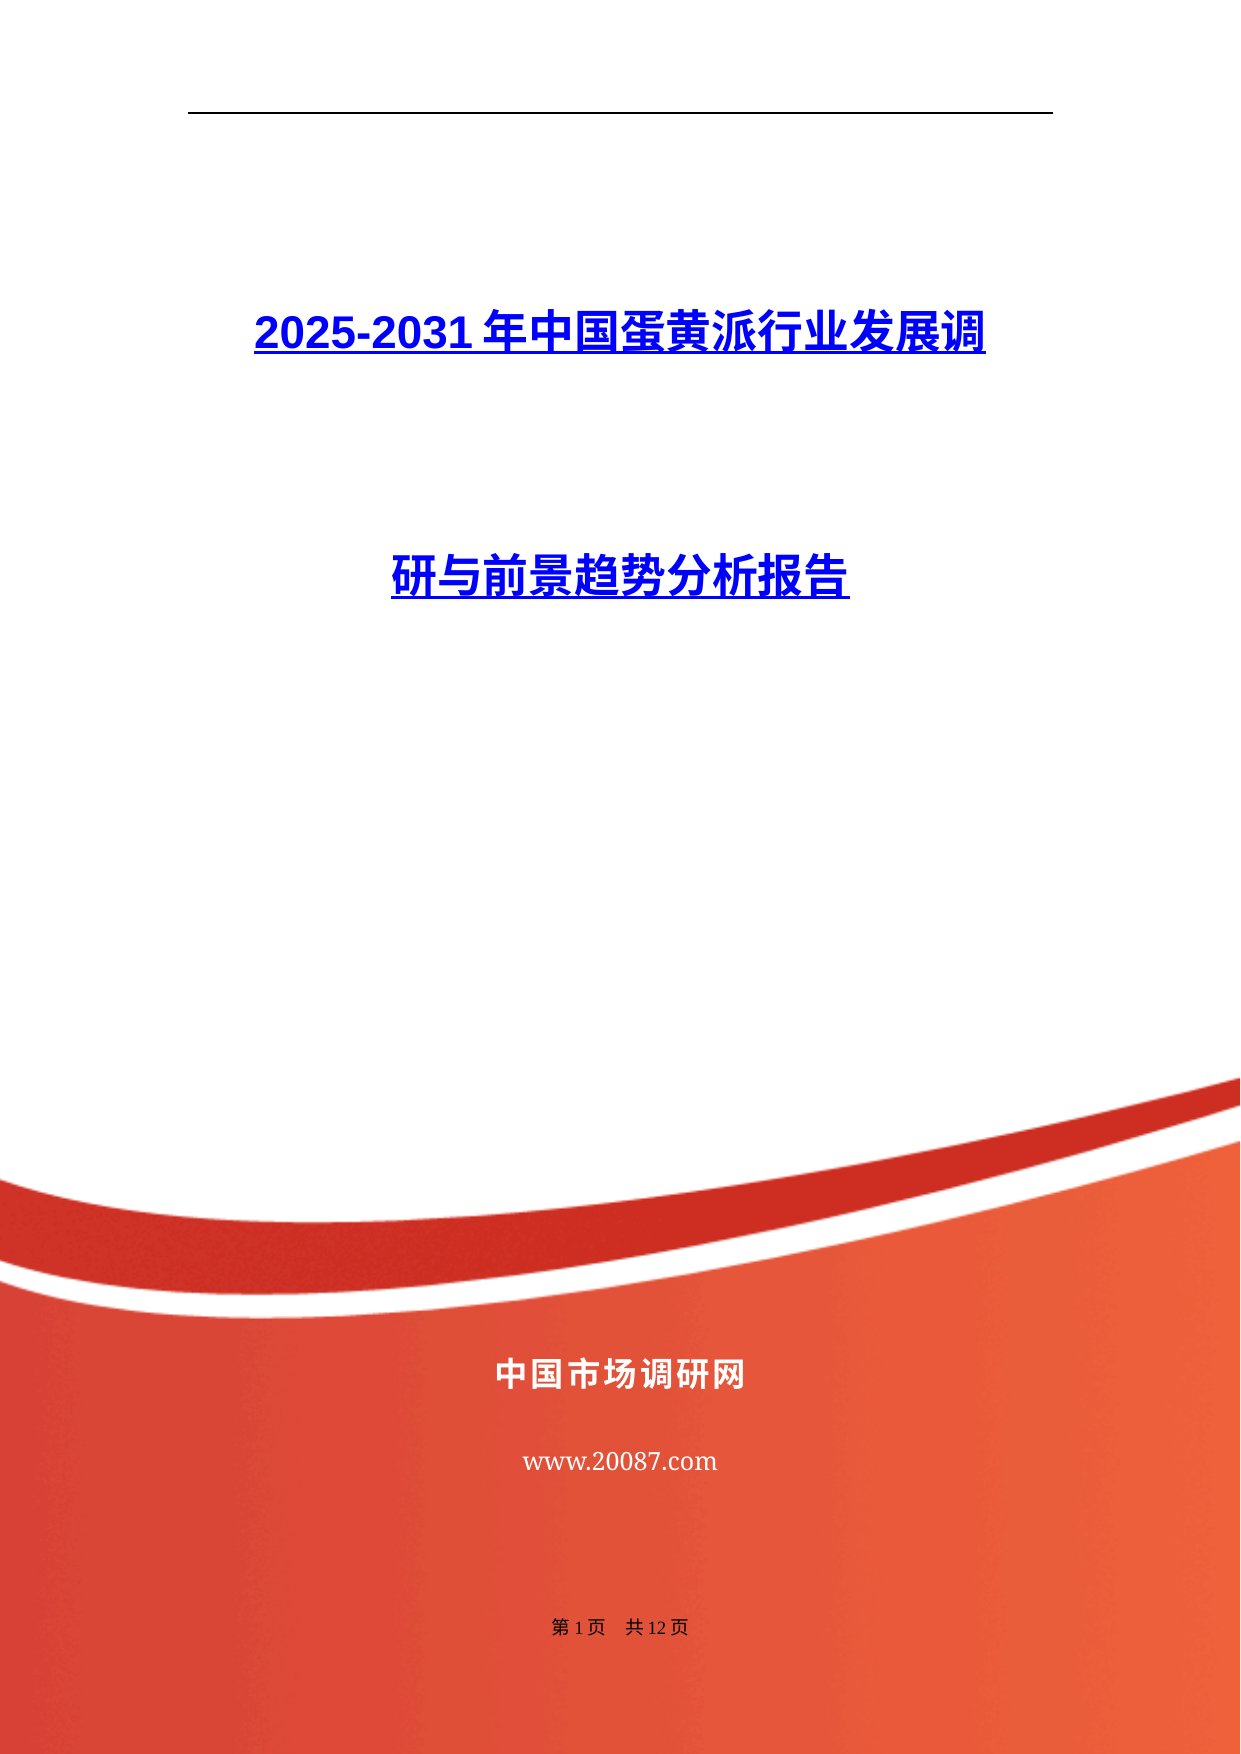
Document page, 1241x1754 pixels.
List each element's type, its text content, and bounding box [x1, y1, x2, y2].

table_header 2025-2031年中国蛋黄派行业发展调研与前景趋势分析报告 [188, 207, 1053, 773]
subtitle 中国市场调研网 [187, 1339, 1053, 1404]
picture [0, 1006, 1241, 1754]
text www.20087.com [187, 1428, 1053, 1493]
